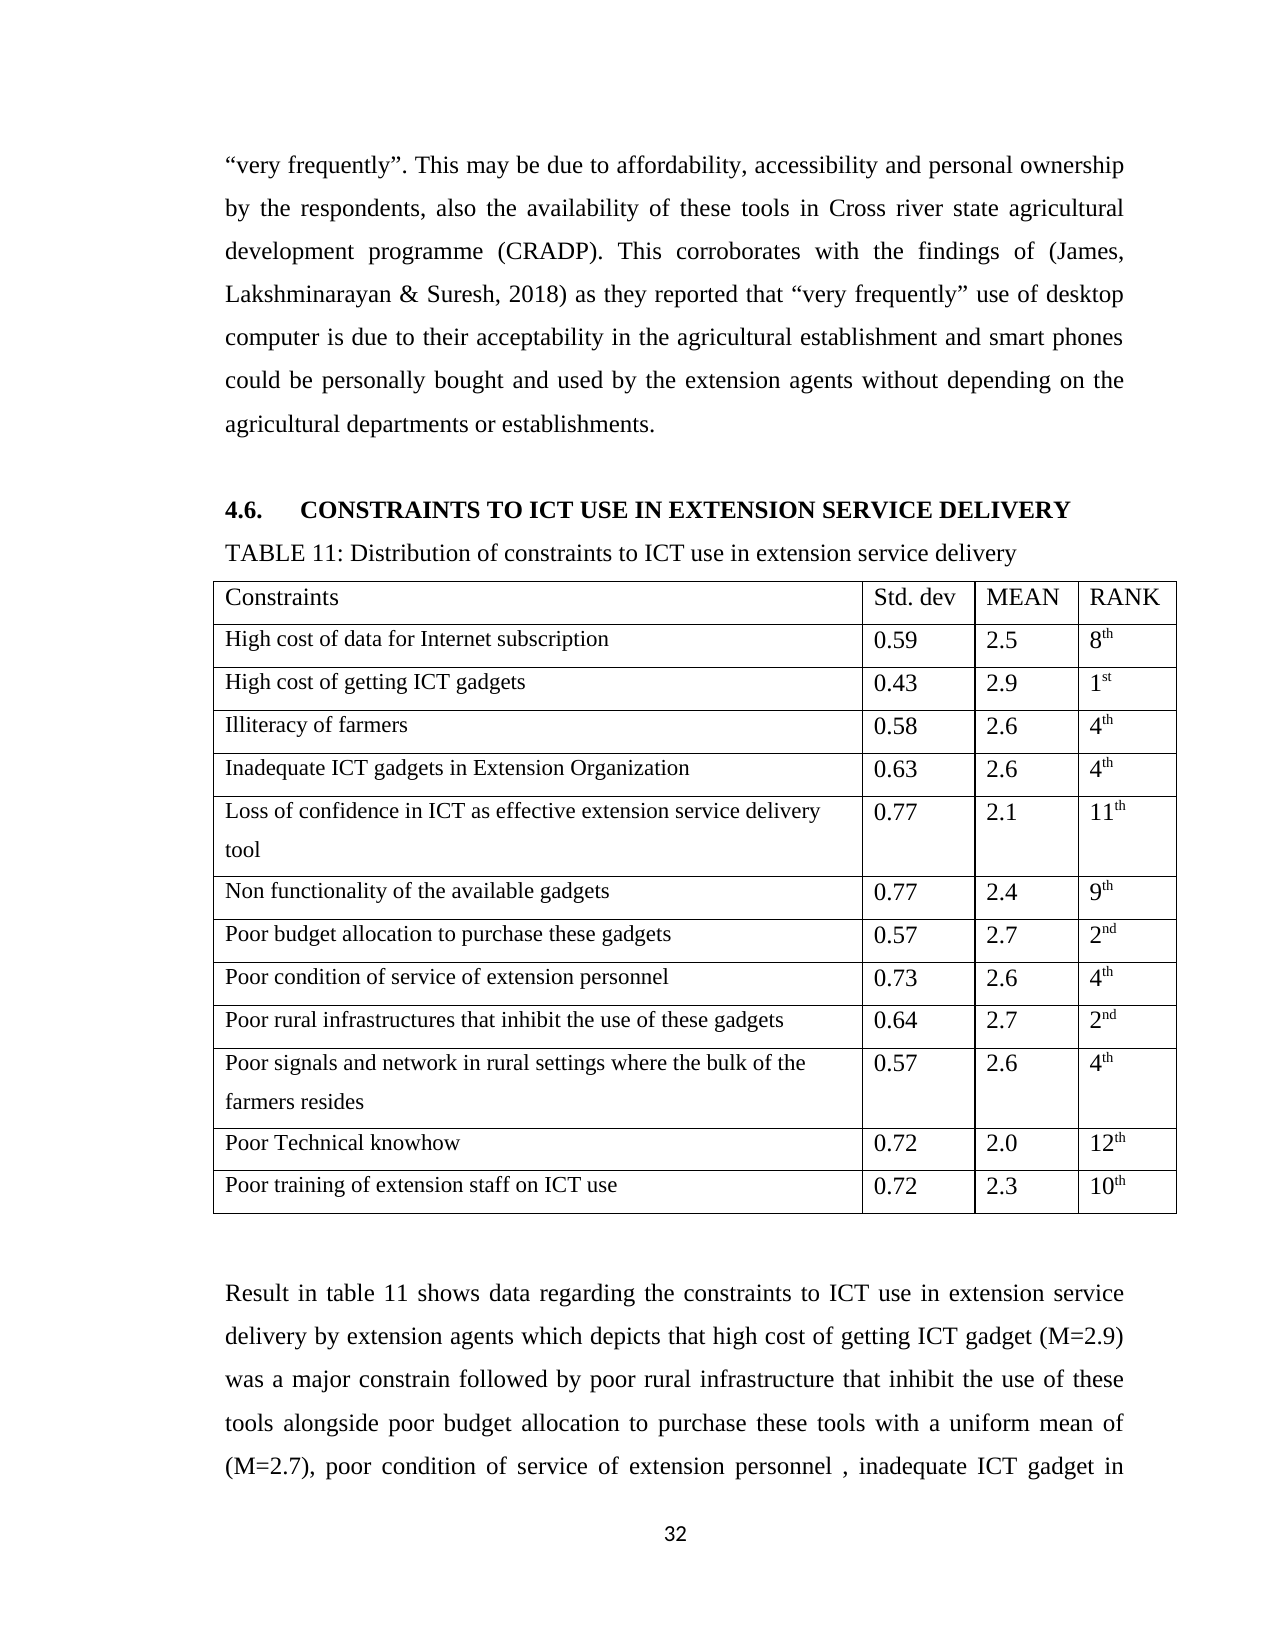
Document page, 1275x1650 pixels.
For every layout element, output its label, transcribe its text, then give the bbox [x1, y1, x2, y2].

table_cell 0.72 [863, 1171, 974, 1213]
table_cell 0.43 [863, 668, 974, 710]
table_cell 2.9 [976, 668, 1078, 710]
table_cell 0.63 [863, 754, 974, 796]
table_cell Poor Technical knowhow [214, 1129, 862, 1170]
table_cell Poor signals and network in rural settings where the bulk of the farmers resides [214, 1049, 862, 1127]
table_cell Inadequate ICT gadgets in Extension Organization [214, 754, 862, 796]
table_cell 4th [1079, 711, 1176, 753]
table_cell 2.3 [976, 1171, 1078, 1213]
table_cell 2.0 [976, 1129, 1078, 1170]
table_cell 2.1 [976, 797, 1078, 876]
table_cell Non functionality of the available gadgets [214, 877, 862, 919]
table_cell 2.5 [976, 625, 1078, 667]
table_cell 2.4 [976, 877, 1078, 919]
table_cell 2.6 [976, 1049, 1078, 1127]
table_cell 2.7 [976, 920, 1078, 962]
table_cell Loss of confidence in ICT as effective extension service delivery tool [214, 797, 862, 876]
table_cell 2.6 [976, 754, 1078, 796]
table_cell 0.57 [863, 1049, 974, 1127]
table_cell 0.77 [863, 877, 974, 919]
table_header Constraints [214, 582, 862, 624]
table_cell 0.59 [863, 625, 974, 667]
list CONSTRAINTS TO ICT USE IN EXTENSION SERVICE DELIVERY [225, 495, 1125, 524]
text TABLE 11: Distribution of constraints to ICT use in extension service delivery [225, 538, 1125, 567]
table_cell High cost of getting ICT gadgets [214, 668, 862, 710]
table_cell 2.6 [976, 963, 1078, 1004]
table_cell Poor rural infrastructures that inhibit the use of these gadgets [214, 1006, 862, 1047]
table_header MEAN [976, 582, 1078, 624]
table_cell 1st [1079, 668, 1176, 710]
table_cell 9th [1079, 877, 1176, 919]
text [225, 1278, 1125, 1479]
table_cell 4th [1079, 1049, 1176, 1127]
table_header Std. dev [863, 582, 974, 624]
table_cell Illiteracy of farmers [214, 711, 862, 753]
table_header RANK [1079, 582, 1176, 624]
table_cell Poor budget allocation to purchase these gadgets [214, 920, 862, 962]
table_cell 8th [1079, 625, 1176, 667]
table_cell 0.57 [863, 920, 974, 962]
table_cell 0.73 [863, 963, 974, 1004]
table_cell 0.72 [863, 1129, 974, 1170]
table_cell 0.58 [863, 711, 974, 753]
table_cell 4th [1079, 963, 1176, 1004]
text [225, 150, 1125, 437]
table_cell 0.77 [863, 797, 974, 876]
table_cell High cost of data for Internet subscription [214, 625, 862, 667]
table_cell 11th [1079, 797, 1176, 876]
table_cell 2nd [1079, 920, 1176, 962]
table_cell 4th [1079, 754, 1176, 796]
table_cell Poor training of extension staff on ICT use [214, 1171, 862, 1213]
table_cell 2.7 [976, 1006, 1078, 1047]
table_cell 10th [1079, 1171, 1176, 1213]
table_cell 0.64 [863, 1006, 974, 1047]
table_cell 2.6 [976, 711, 1078, 753]
table_cell 12th [1079, 1129, 1176, 1170]
table_cell 2nd [1079, 1006, 1176, 1047]
table_cell Poor condition of service of extension personnel [214, 963, 862, 1004]
